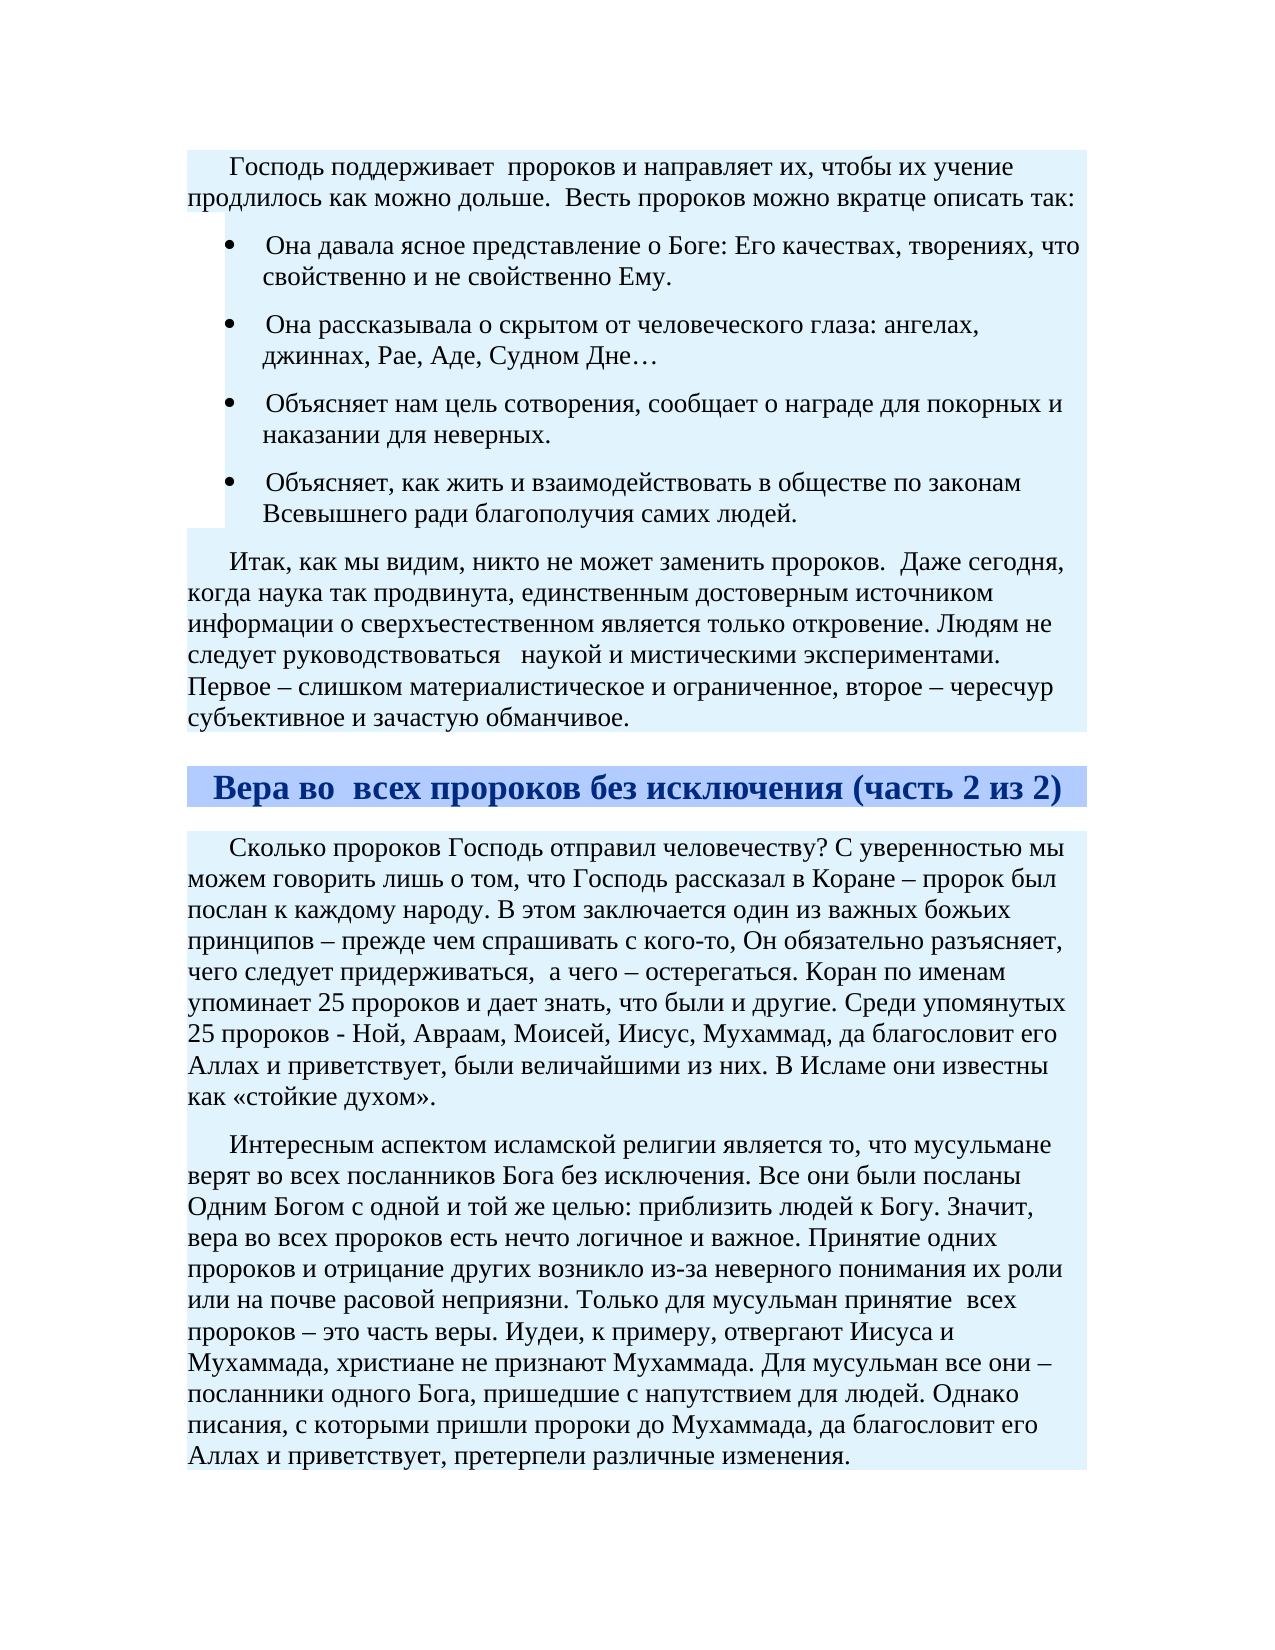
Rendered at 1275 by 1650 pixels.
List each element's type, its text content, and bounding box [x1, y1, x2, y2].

text Сколько пророков Господь отправил человечеству? С уверенностью мы можем говорить лишь о том, что Господь рассказал в Коране – пророк был послан к каждому народу. В этом заключается один из важных божьих принципов – прежде чем спрашивать с кого-то, Он обязательно разъясняет, чего следует придерживаться, а чего – остерегаться. Коран по именам упоминает 25 пророков и дает знать, что были и другие. Среди упомянутых 25 пророков - Ной, Авраам, Моисей, Иисус, Мухаммад, да благословит его Аллах и приветствует, были величайшими из них. В Исламе они известны как «стойкие духом». [187, 831, 1087, 1111]
text Господь поддерживает пророков и направляет их, чтобы их учение продлилось как можно дольше. Весть пророков можно вкратце описать так: [187, 150, 1087, 212]
text  Объясняет нам цель сотворения, сообщает о награде для покорных и наказании для неверных. [225, 387, 1087, 449]
text  Объясняет, как жить и взаимодействовать в обществе по законам Всевышнего ради благополучия самих людей. [225, 466, 1087, 528]
text  Она рассказывала о скрытом от человеческого глаза: ангелах, джиннах, Рае, Аде, Судном Дне… [225, 308, 1087, 370]
text Итак, как мы видим, никто не может заменить пророков. Даже сегодня, когда наука так продвинута, единственным достоверным источником информации о сверхъестественном является только откровение. Людям не следует руководствоваться наукой и мистическими экспериментами. Первое – слишком материалистическое и ограниченное, второе – чересчур субъективное и зачастую обманчивое. [187, 545, 1087, 732]
text  Она давала ясное представление о Боге: Его качествах, творениях, что свойственно и не свойственно Ему. [225, 229, 1087, 291]
text Интересным аспектом исламской религии является то, что мусульмане верят во всех посланников Бога без исключения. Все они были посланы Одним Богом с одной и той же целью: приблизить людей к Богу. Значит, вера во всех пророков есть нечто логичное и важное. Принятие одних пророков и отрицание других возникло из-за неверного понимания их роли или на почве расовой неприязни. Только для мусульман принятие всех пророков – это часть веры. Иудеи, к примеру, отвергают Иисуса и Мухаммада, христиане не признают Мухаммада. Для мусульман все они – посланники одного Бога, пришедшие с напутствием для людей. Однако писания, с которыми пришли пророки до Мухаммада, да благословит его Аллах и приветствует, претерпели различные изменения. [187, 1128, 1087, 1470]
subtitle Вера во всех пророков без исключения (часть 2 из 2) [187, 766, 1087, 807]
